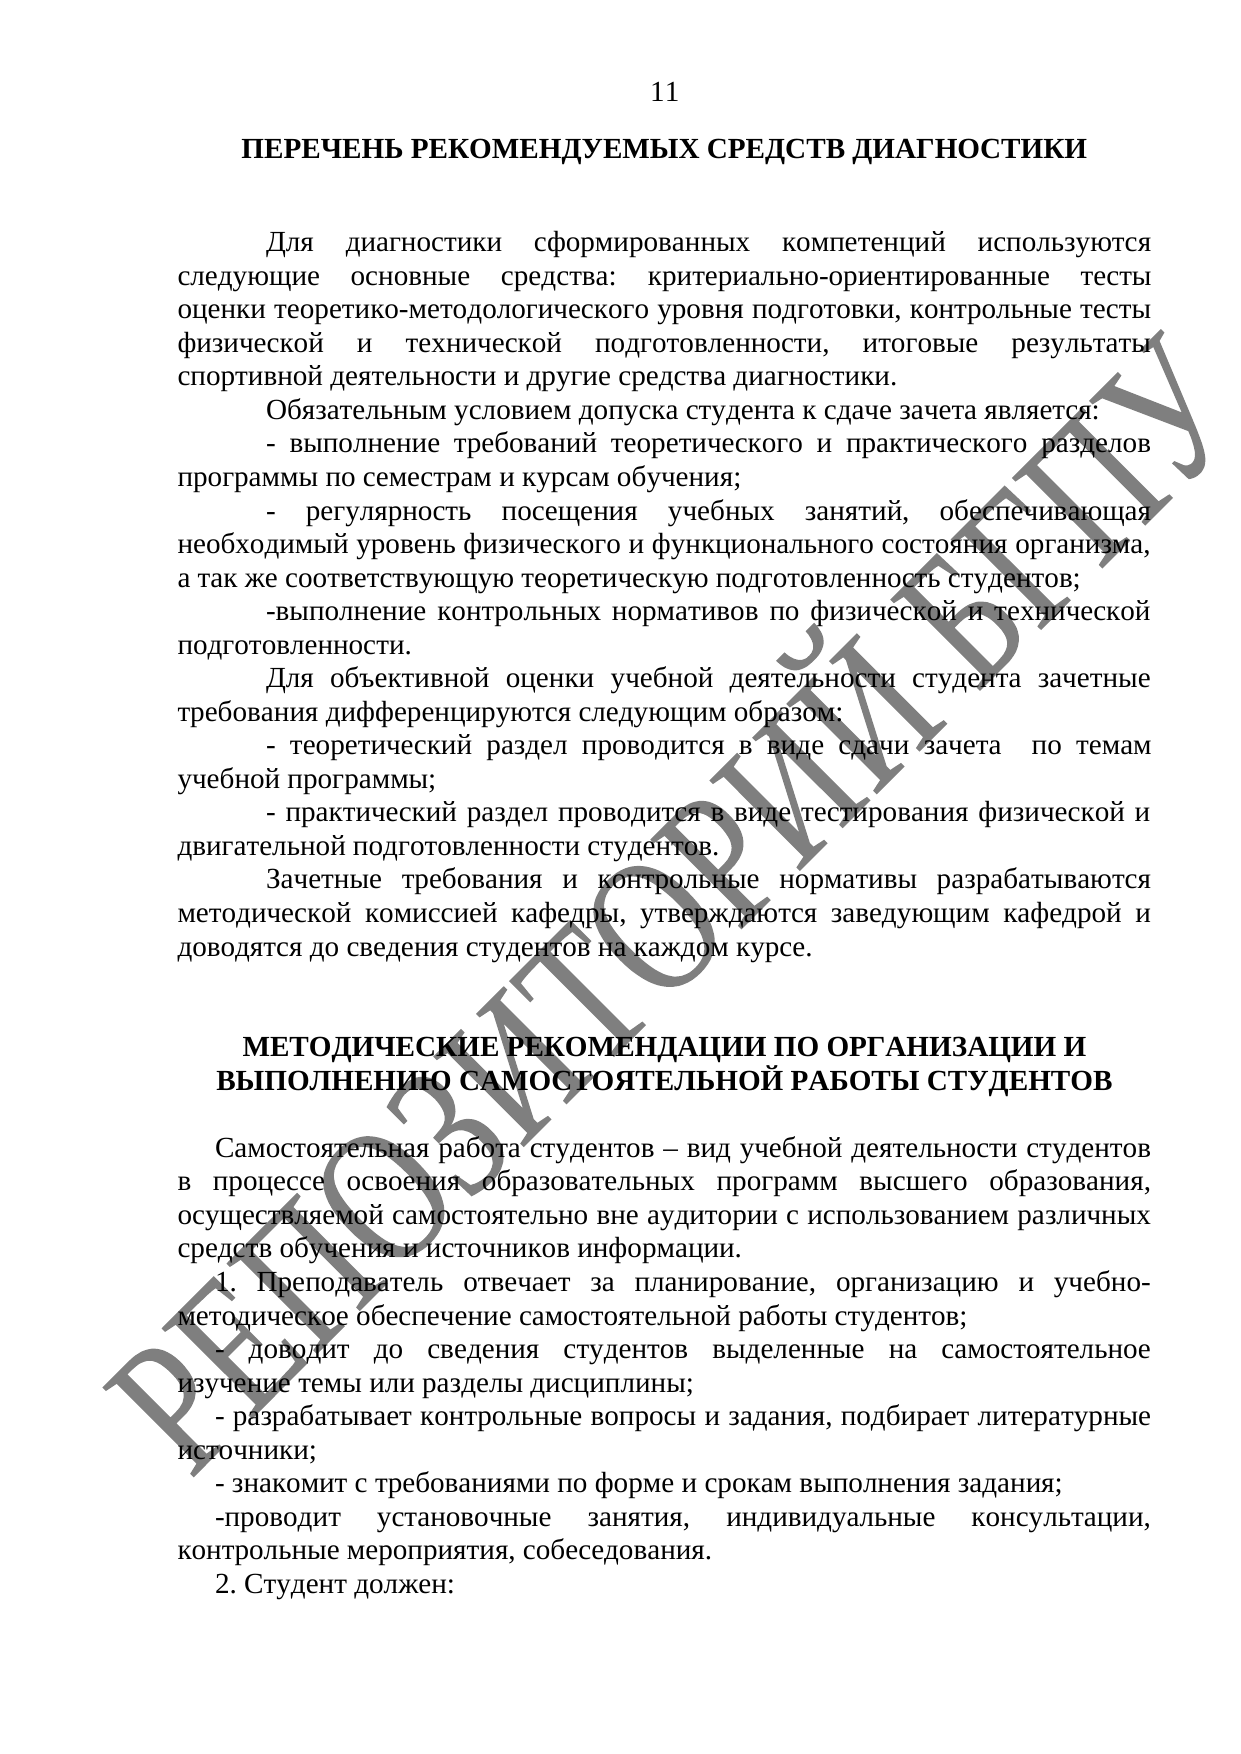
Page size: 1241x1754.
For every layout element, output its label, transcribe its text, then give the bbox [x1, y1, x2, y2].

text -выполнение контрольных нормативов по физической и технической подготовленности. [177, 593, 1152, 660]
text МЕТОДИЧЕСКИЕ РЕКОМЕНДАЦИИ ПО ОРГАНИЗАЦИИ И ВЫПОЛНЕНИЮ САМОСТОЯТЕЛЬНОЙ РАБОТЫ СТУДЕНТОВ [177, 1029, 1152, 1096]
text Для объективной оценки учебной деятельности студента зачетные требования дифференцируются следующим образом: [177, 660, 1152, 727]
text 2. Студент должен: [177, 1566, 1152, 1599]
text - выполнение требований теоретического и практического разделов программы по семестрам и курсам обучения; [177, 426, 1152, 493]
text -проводит установочные занятия, индивидуальные консультации, контрольные мероприятия, собеседования. [177, 1499, 1152, 1566]
text - регулярность посещения учебных занятий, обеспечивающая необходимый уровень физического и функционального состояния организма, а так же соответствующую теоретическую подготовленность студентов; [177, 493, 1152, 593]
text Зачетные требования и контрольные нормативы разрабатываются методической комиссией кафедры, утверждаются заведующим кафедрой и доводятся до сведения студентов на каждом курсе. [177, 862, 1152, 962]
text - знакомит с требованиями по форме и срокам выполнения задания; [177, 1465, 1152, 1499]
text 1. Преподаватель отвечает за планирование, организацию и учебно-методическое обеспечение самостоятельной работы студентов; [177, 1264, 1152, 1331]
text - разрабатывает контрольные вопросы и задания, подбирает литературные источники; [177, 1398, 1152, 1465]
text - доводит до сведения студентов выделенные на самостоятельное изучение темы или разделы дисциплины; [177, 1331, 1152, 1398]
text Самостоятельная работа студентов – вид учебной деятельности студентов в процессе освоения образовательных программ высшего образования, осуществляемой самостоятельно вне аудитории с использованием различных средств обучения и источников информации. [177, 1130, 1152, 1264]
text - теоретический раздел проводится в виде сдачи зачета по темам учебной программы; [177, 727, 1152, 794]
text ПЕРЕЧЕНЬ РЕКОМЕНДУЕМЫХ СРЕДСТВ ДИАГНОСТИКИ [177, 131, 1152, 165]
text Обязательным условием допуска студента к сдаче зачета является: [177, 392, 1152, 426]
text Для диагностики сформированных компетенций используются следующие основные средства: критериально-ориентированные тесты оценки теоретико-методологического уровня подготовки, контрольные тесты физической и технической подготовленности, итоговые результаты спортивной деятельности и другие средства диагностики. [177, 224, 1152, 392]
text - практический раздел проводится в виде тестирования физической и двигательной подготовленности студентов. [177, 794, 1152, 862]
